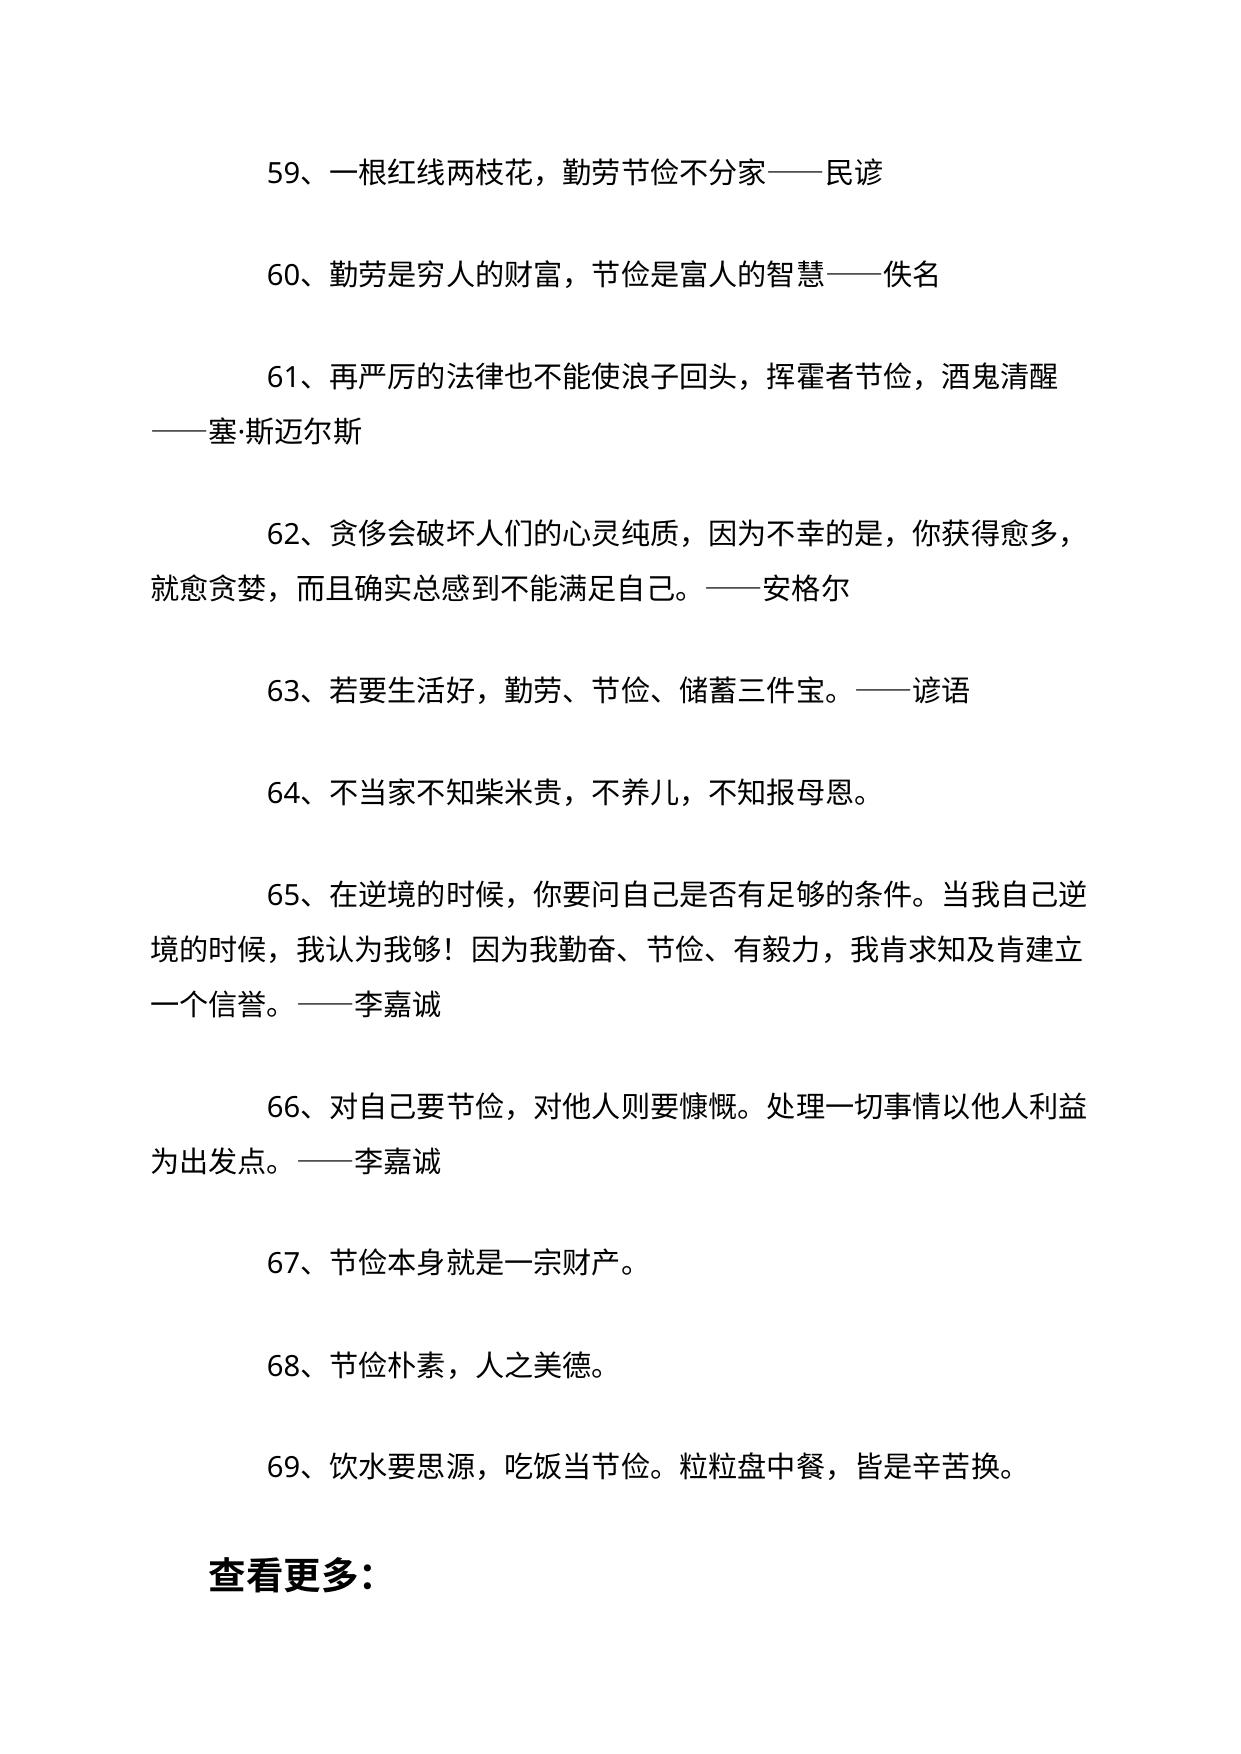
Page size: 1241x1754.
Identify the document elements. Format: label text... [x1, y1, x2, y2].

text 69、饮水要思源，吃饭当节俭。粒粒盘中餐，皆是辛苦换。 [150, 1444, 1090, 1486]
text 65、在逆境的时候，你要问自己是否有足够的条件。当我自己逆境的时候，我认为我够！因为我勤奋、节俭、有毅力，我肯求知及肯建立一个信誉。——李嘉诚 [150, 872, 1090, 1024]
text 59、一根红线两枝花，勤劳节俭不分家——民谚 [150, 150, 1090, 192]
text 63、若要生活好，勤劳、节俭、储蓄三件宝。——谚语 [150, 668, 1090, 710]
text 66、对自己要节俭，对他人则要慷慨。处理一切事情以他人利益为出发点。——李嘉诚 [150, 1083, 1090, 1181]
text 64、不当家不知柴米贵，不养儿，不知报母恩。 [150, 770, 1090, 812]
text 62、贪侈会破坏人们的心灵纯质，因为不幸的是，你获得愈多，就愈贪婪，而且确实总感到不能满足自己。——安格尔 [150, 511, 1090, 608]
text 60、勤劳是穷人的财富，节俭是富人的智慧——佚名 [150, 252, 1090, 294]
text 61、再严厉的法律也不能使浪子回头，挥霍者节俭，酒鬼清醒——塞·斯迈尔斯 [150, 354, 1090, 451]
text 68、节俭朴素，人之美德。 [150, 1342, 1090, 1384]
text 67、节俭本身就是一宗财产。 [150, 1240, 1090, 1282]
text 查看更多： [150, 1546, 1090, 1600]
